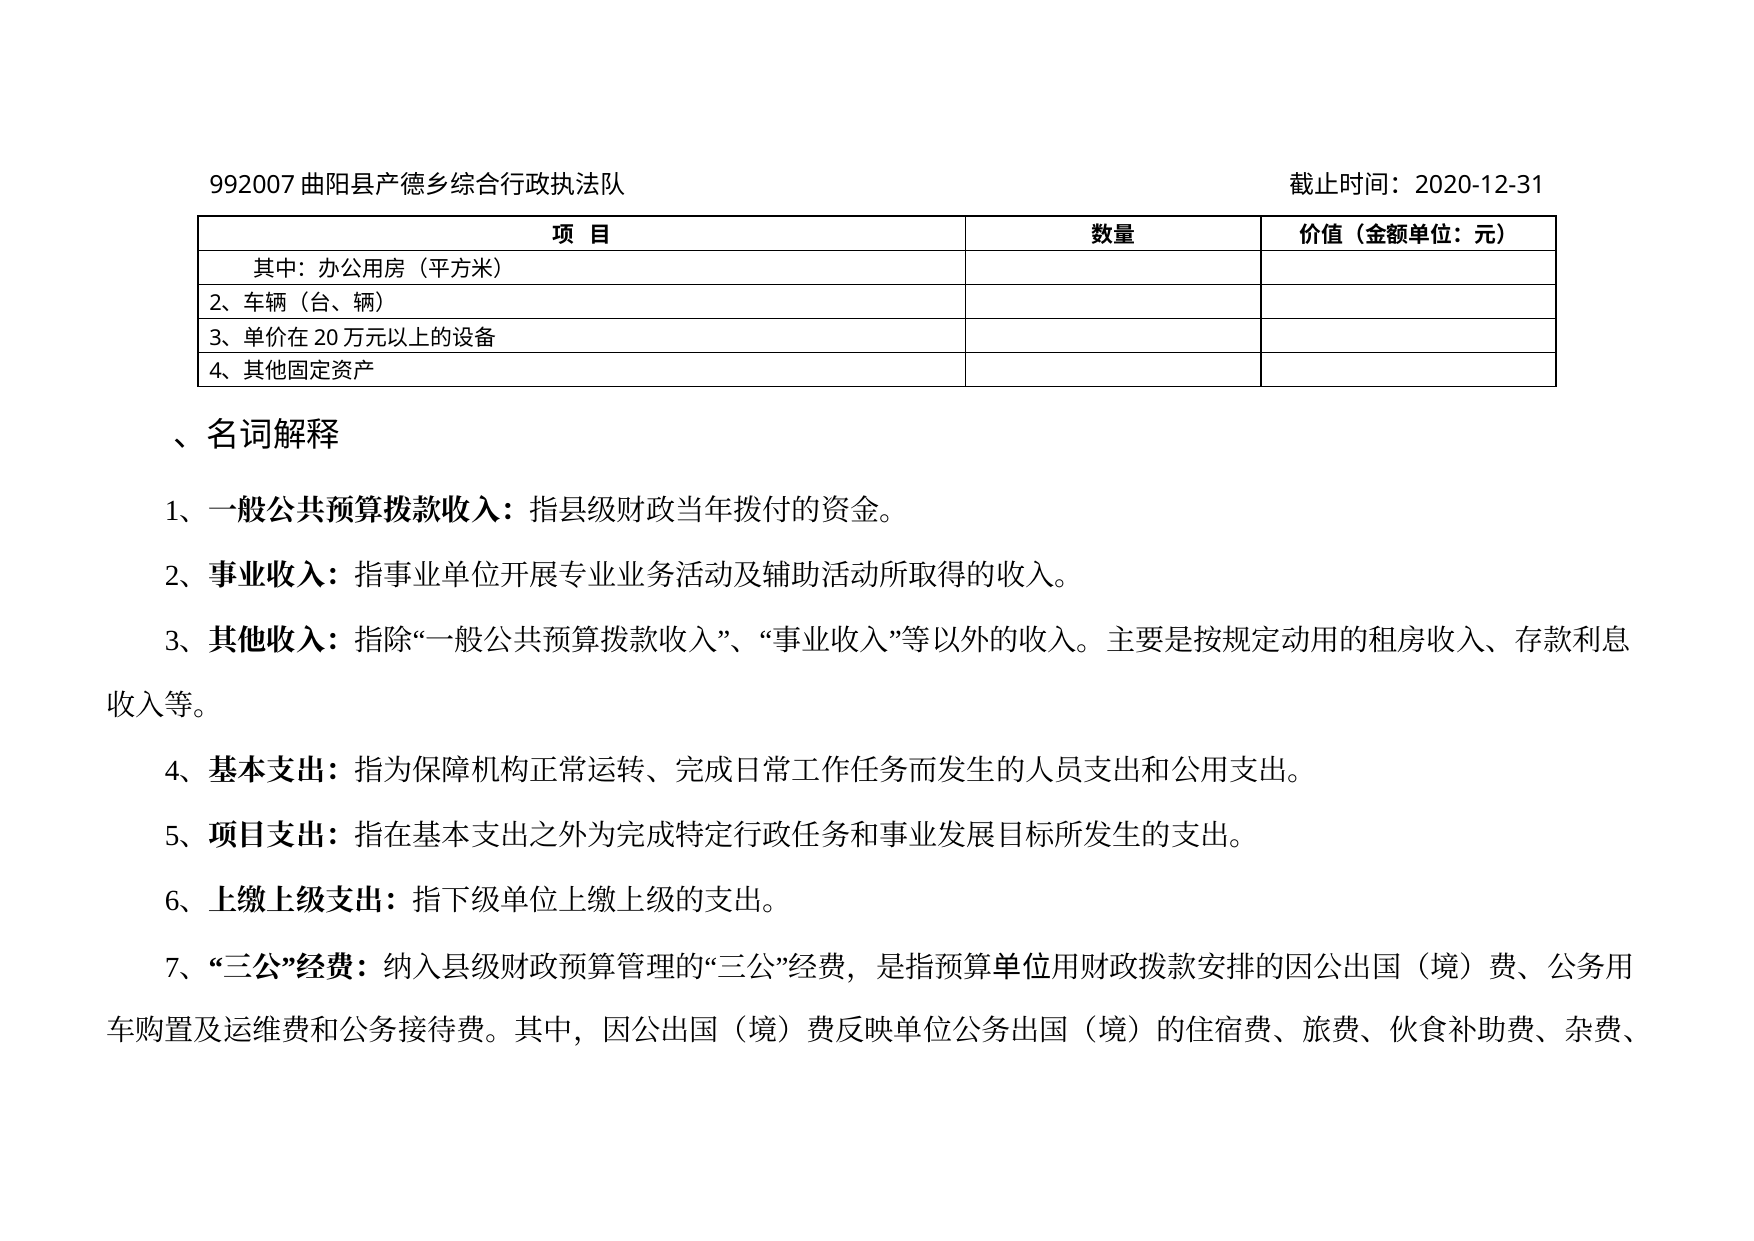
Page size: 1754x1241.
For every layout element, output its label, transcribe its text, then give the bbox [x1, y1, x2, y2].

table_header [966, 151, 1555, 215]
text 1、一般公共预算拨款收入：指县级财政当年拨付的资金。 [106, 477, 1648, 542]
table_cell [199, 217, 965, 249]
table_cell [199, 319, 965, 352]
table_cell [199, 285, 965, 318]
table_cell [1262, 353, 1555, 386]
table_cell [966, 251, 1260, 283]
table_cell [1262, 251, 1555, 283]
text 6、上缴上级支出：指下级单位上缴上级的支出。 [106, 867, 1648, 932]
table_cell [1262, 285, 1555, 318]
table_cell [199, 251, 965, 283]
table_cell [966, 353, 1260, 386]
text 4、基本支出：指为保障机构正常运转、完成日常工作任务而发生的人员支出和公用支出。 [106, 737, 1648, 802]
text 3、其他收入：指除“一般公共预算拨款收入”、“事业收入”等以外的收入。主要是按规定动用的租房收入、存款利息收入等。 [106, 607, 1648, 737]
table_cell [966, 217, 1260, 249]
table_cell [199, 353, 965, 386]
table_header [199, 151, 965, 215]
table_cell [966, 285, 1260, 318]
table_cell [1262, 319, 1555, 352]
text 2、事业收入：指事业单位开展专业业务活动及辅助活动所取得的收入。 [106, 542, 1648, 607]
text 5、项目支出：指在基本支出之外为完成特定行政任务和事业发展目标所发生的支出。 [106, 802, 1648, 867]
text 、名词解释 [106, 400, 1648, 465]
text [106, 932, 1648, 1062]
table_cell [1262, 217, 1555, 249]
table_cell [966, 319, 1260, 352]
